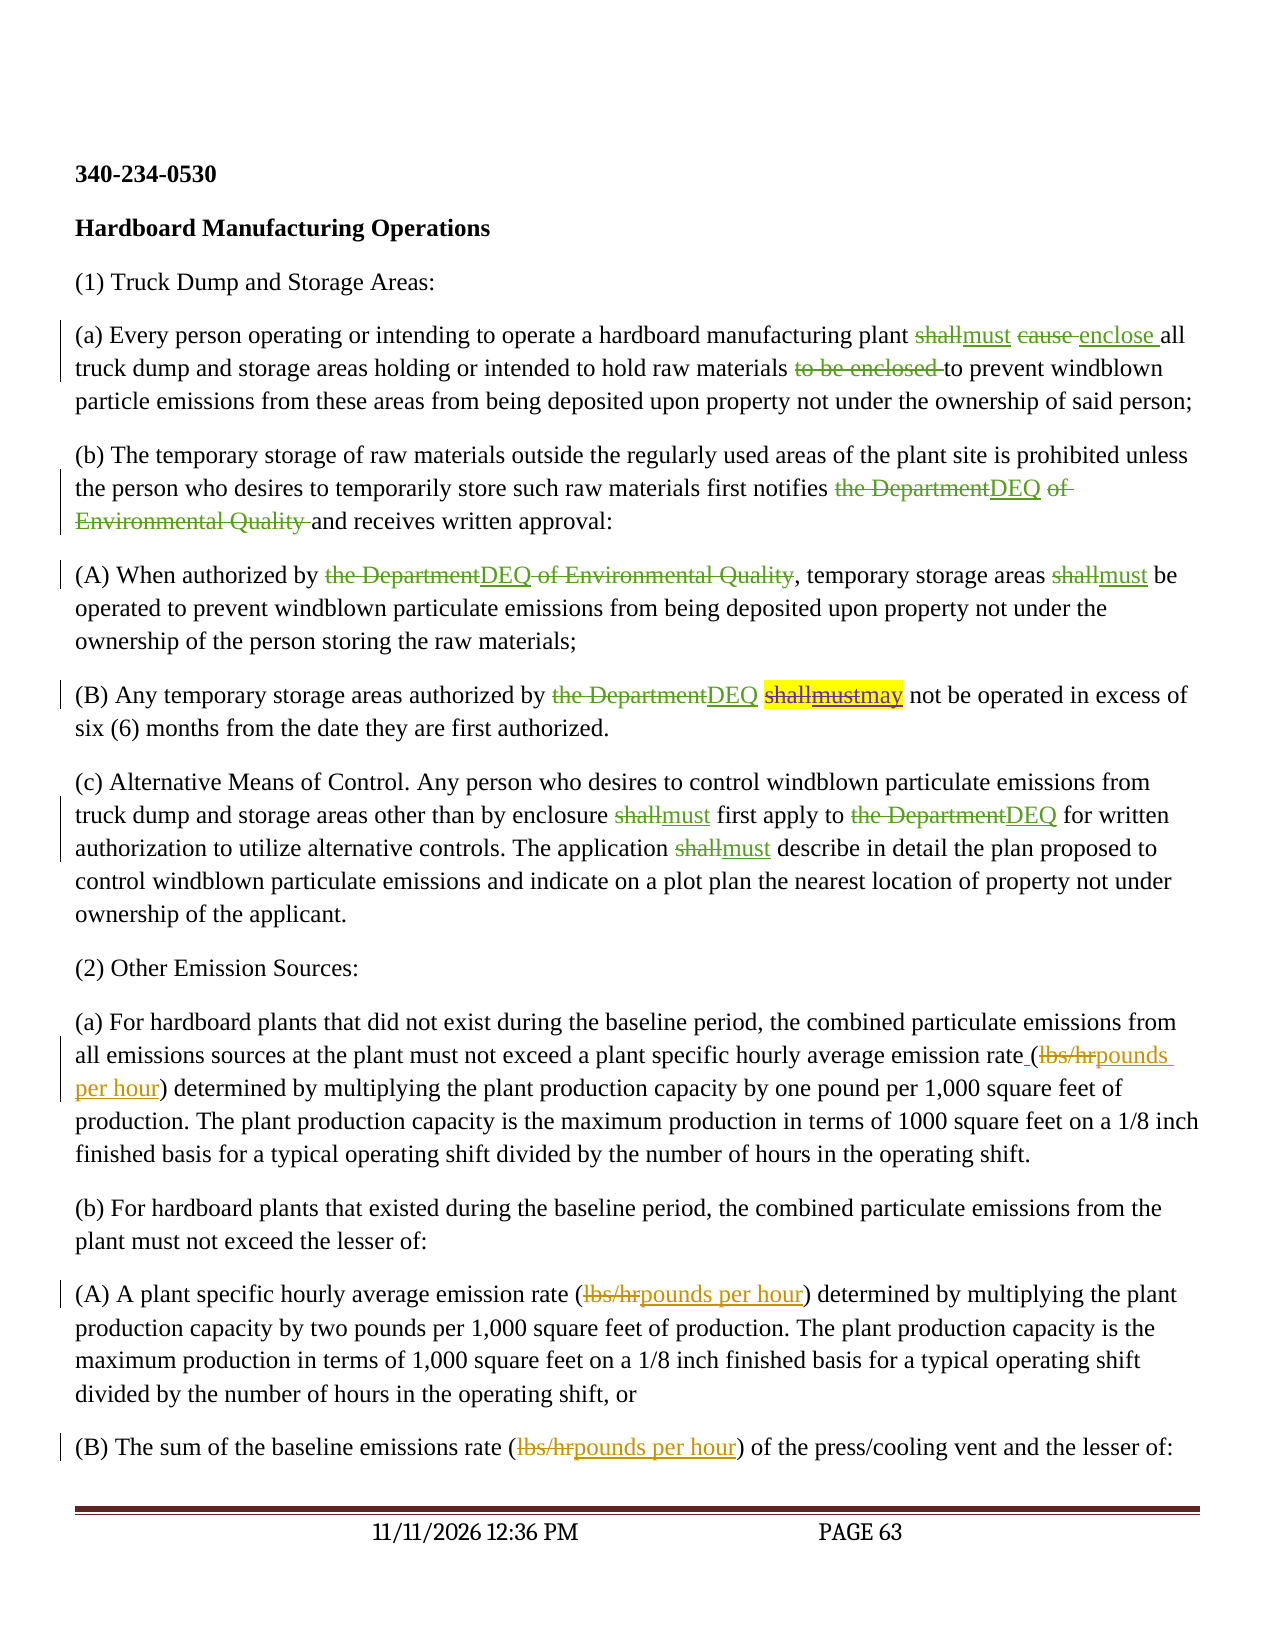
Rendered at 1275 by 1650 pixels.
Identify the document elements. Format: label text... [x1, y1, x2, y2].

text Hardboard Manufacturing Operations [75, 213, 1200, 241]
text (a) Every person operating or intending to operate a hardboard manufacturing plant all truck dump and storage areas holding or intended to hold raw materials to prevent windblown particle emissions from these areas from being deposited upon property not under the ownership of said person; [75, 320, 1200, 415]
text (B) Any temporary storage areas authorized by not be operated in excess of six (6) months from the date they are first authorized. [75, 680, 1200, 742]
text 340-234-0530 [75, 159, 1200, 188]
text (A) When authorized by , temporary storage areas be operated to prevent windblown particulate emissions from being deposited upon property not under the ownership of the person storing the raw materials; [75, 560, 1200, 655]
text (B) The sum of the baseline emissions rate () of the press/cooling vent and the lesser of: [75, 1432, 1200, 1461]
text (1) Truck Dump and Storage Areas: [75, 267, 1200, 295]
text (b) For hardboard plants that existed during the baseline period, the combined particulate emissions from the plant must not exceed the lesser of: [75, 1193, 1200, 1254]
text (c) Alternative Means of Control. Any person who desires to control windblown particulate emissions from truck dump and storage areas other than by enclosure first apply to for written authorization to utilize alternative controls. The application describe in detail the plan proposed to control windblown particulate emissions and indicate on a plot plan the nearest location of property not under ownership of the applicant. [75, 767, 1200, 928]
text (A) A plant specific hourly average emission rate () determined by multiplying the plant production capacity by two pounds per 1,000 square feet of production. The plant production capacity is the maximum production in terms of 1,000 square feet on a 1/8 inch finished basis for a typical operating shift divided by the number of hours in the operating shift, or [75, 1279, 1200, 1407]
text (a) For hardboard plants that did not exist during the baseline period, the combined particulate emissions from all emissions sources at the plant must not exceed a plant specific hourly average emission rate() determined by multiplying the plant production capacity by one pound per 1,000 square feet of production. The plant production capacity is the maximum production in terms of 1000 square feet on a 1/8 inch finished basis for a typical operating shift divided by the number of hours in the operating shift. [75, 1007, 1200, 1168]
text (b) The temporary storage of raw materials outside the regularly used areas of the plant site is prohibited unless the person who desires to temporarily store such raw materials first notifies and receives written approval: [75, 440, 1200, 535]
text (2) Other Emission Sources: [75, 953, 1200, 982]
